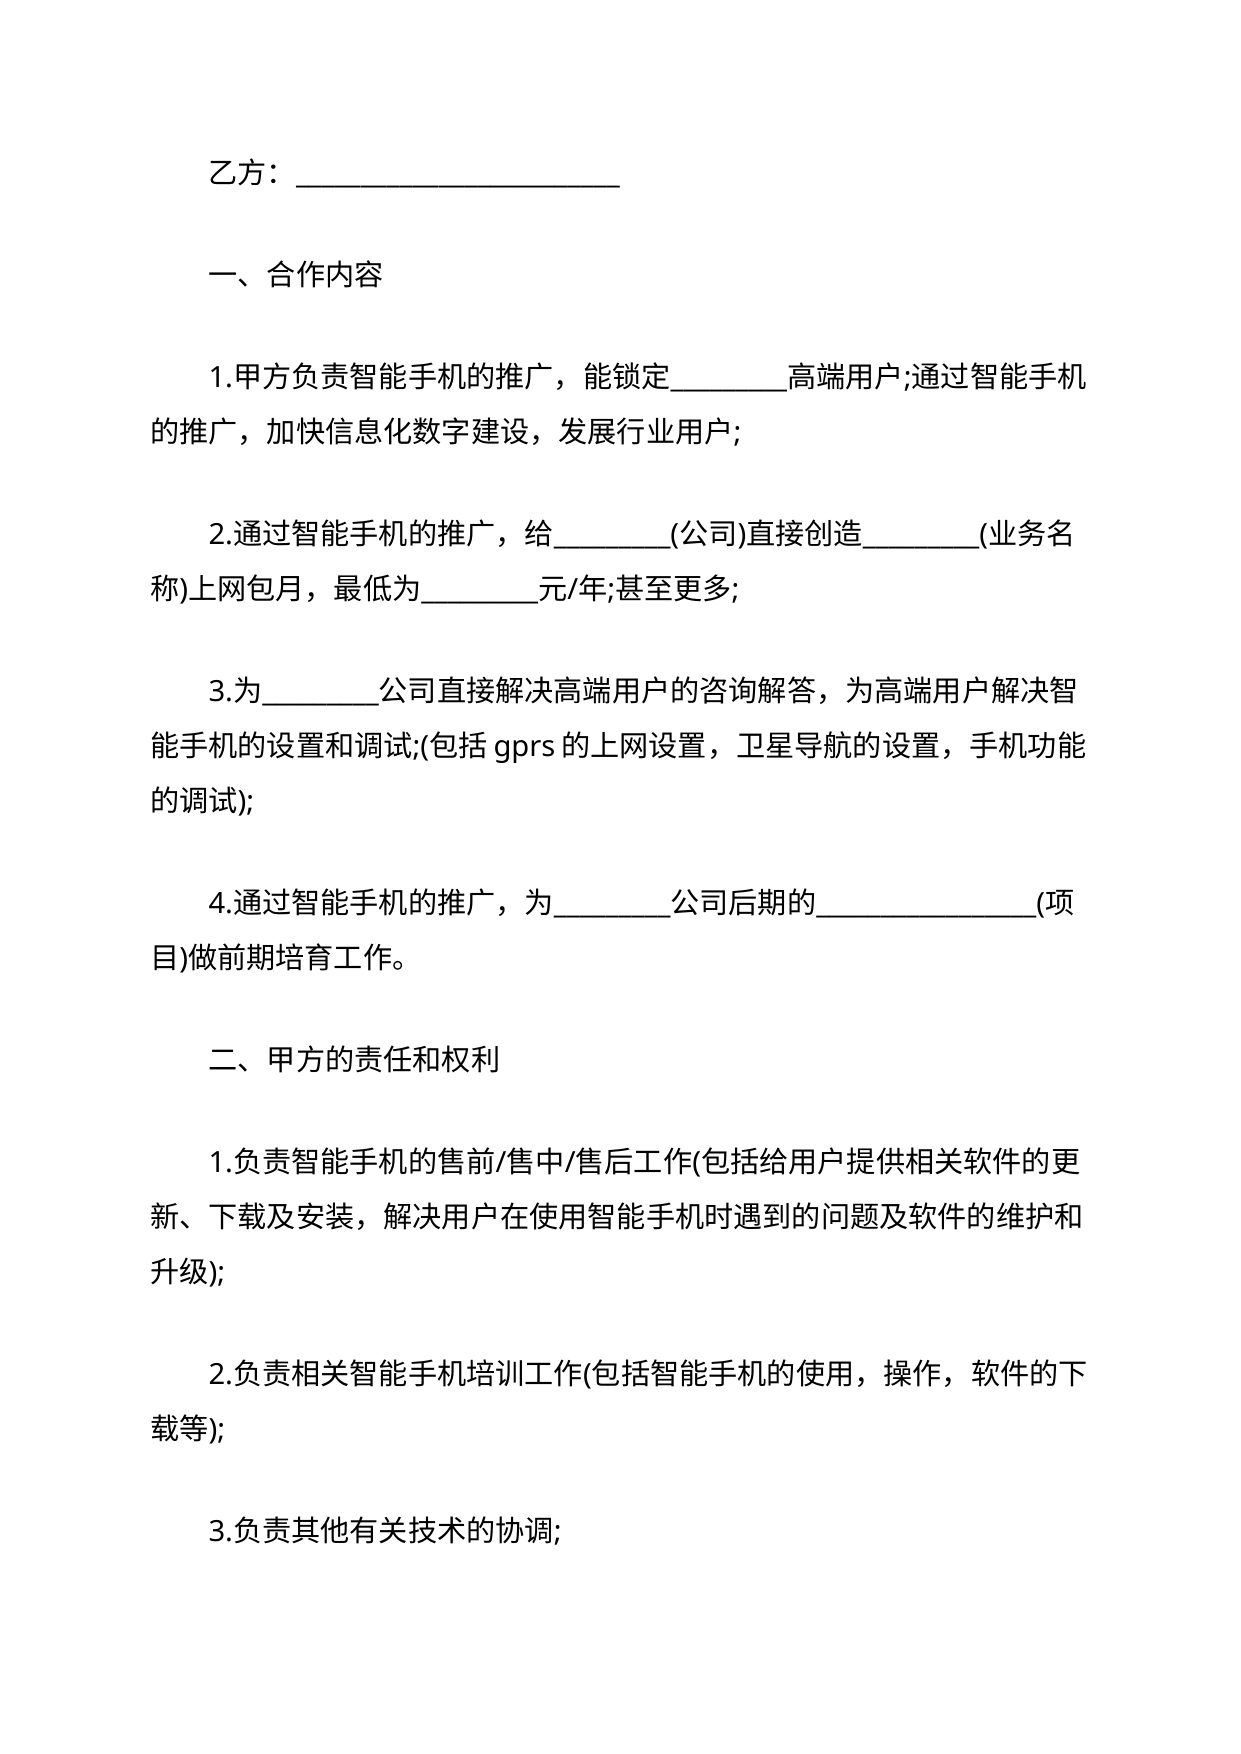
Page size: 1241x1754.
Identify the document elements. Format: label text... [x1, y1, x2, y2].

text 2.通过智能手机的推广，给_________(公司)直接创造_________(业务名称)上网包月，最低为_________元/年;甚至更多; [150, 511, 1090, 608]
text 乙方：_________________________ [150, 150, 1090, 192]
text 二、甲方的责任和权利 [150, 1037, 1090, 1079]
text 一、合作内容 [150, 252, 1090, 294]
text 3.为_________公司直接解决高端用户的咨询解答，为高端用户解决智能手机的设置和调试;(包括gprs的上网设置，卫星导航的设置，手机功能的调试); [150, 668, 1090, 820]
text 4.通过智能手机的推广，为_________公司后期的_________________(项目)做前期培育工作。 [150, 880, 1090, 977]
text 3.负责其他有关技术的协调; [150, 1507, 1090, 1550]
text 1.甲方负责智能手机的推广，能锁定_________高端用户;通过智能手机的推广，加快信息化数字建设，发展行业用户; [150, 354, 1090, 451]
text 1.负责智能手机的售前/售中/售后工作(包括给用户提供相关软件的更新、下载及安装，解决用户在使用智能手机时遇到的问题及软件的维护和升级); [150, 1138, 1090, 1291]
text 2.负责相关智能手机培训工作(包括智能手机的使用，操作，软件的下载等); [150, 1350, 1090, 1448]
